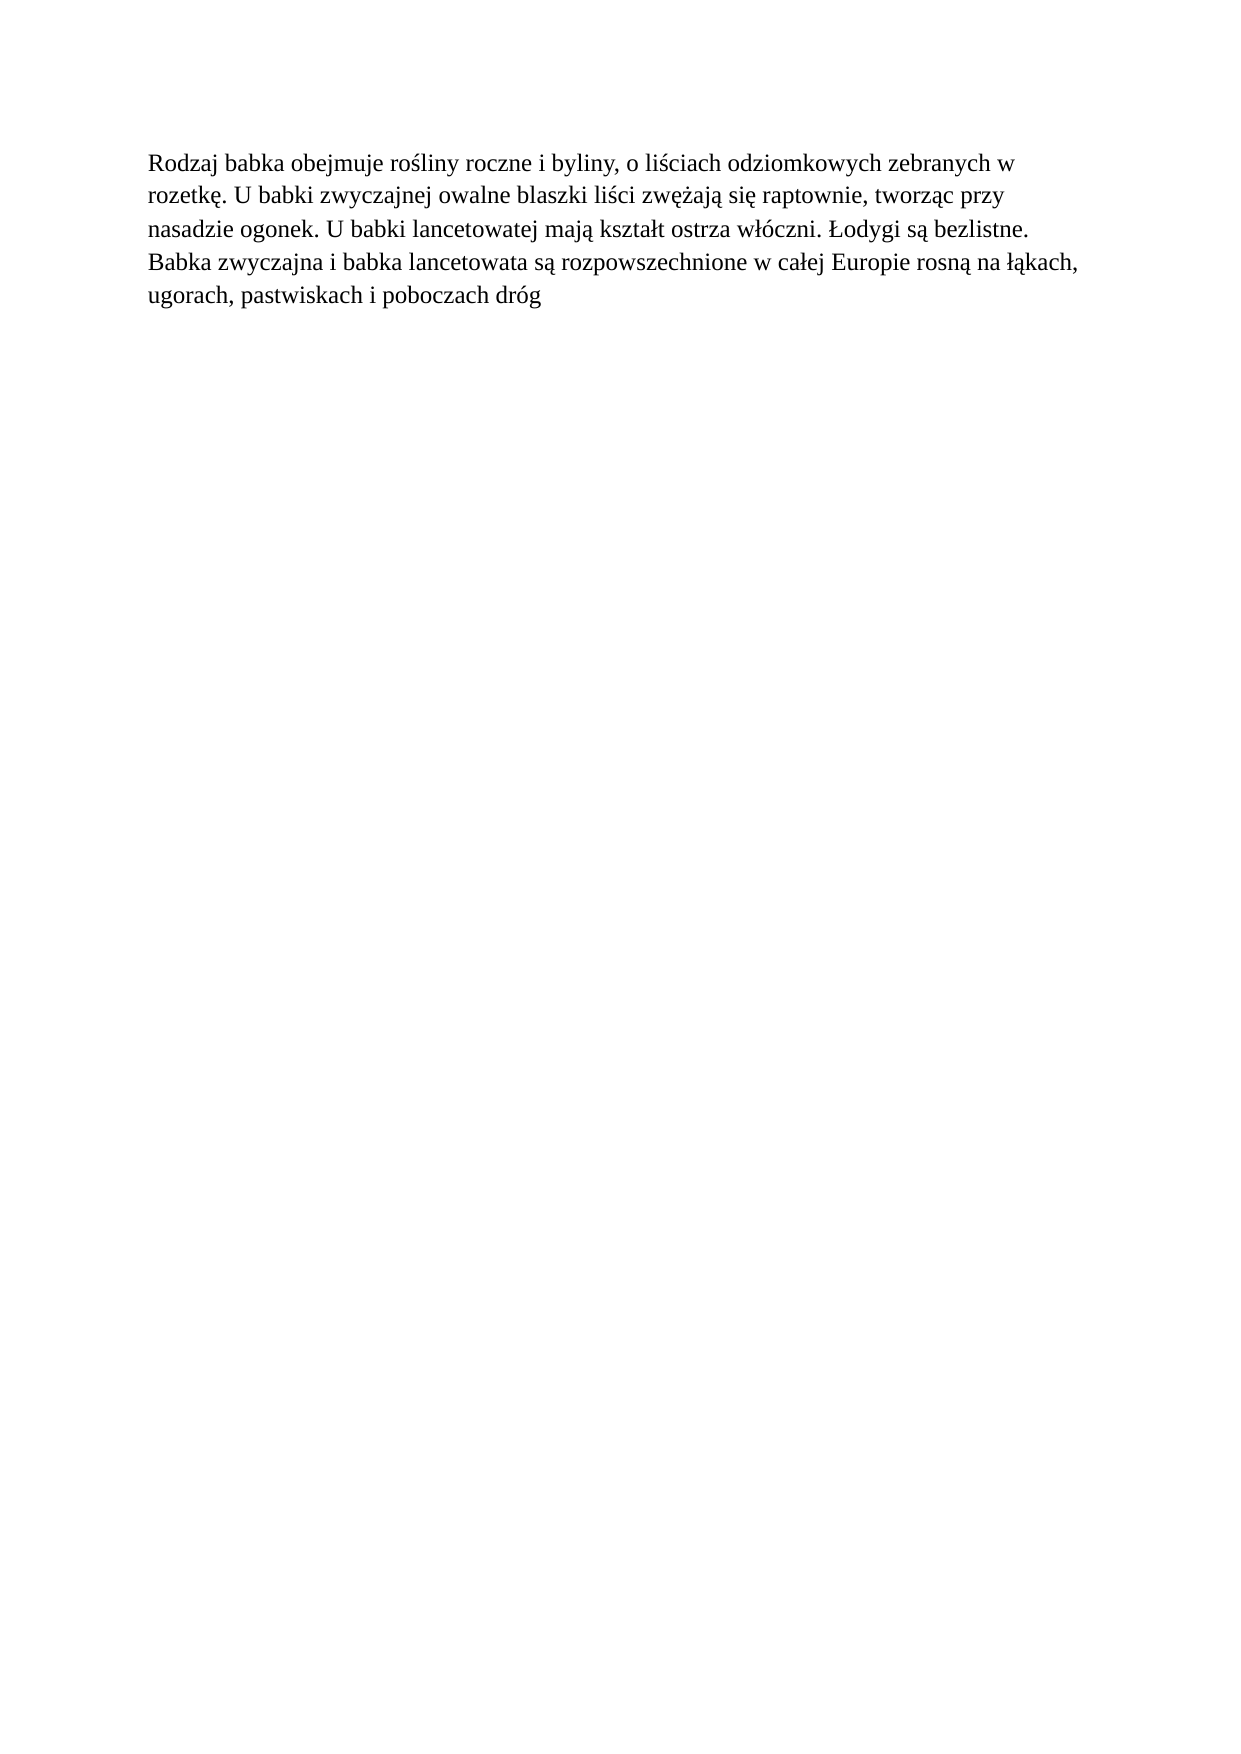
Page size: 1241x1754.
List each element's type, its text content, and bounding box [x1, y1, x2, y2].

text Rodzaj babka obejmuje rośliny roczne i byliny, o liściach odziomkowych zebranych w rozetkę. U babki zwyczajnej owalne blaszki liści zwężają się raptownie, tworząc przy nasadzie ogonek. U babki lancetowatej mają kształt ostrza włóczni. Łodygi są bezlistne. Babka zwyczajna i babka lancetowata są rozpowszechnione w całej Europie rosną na łąkach, ugorach, pastwiskach i poboczach dróg [148, 148, 1093, 308]
